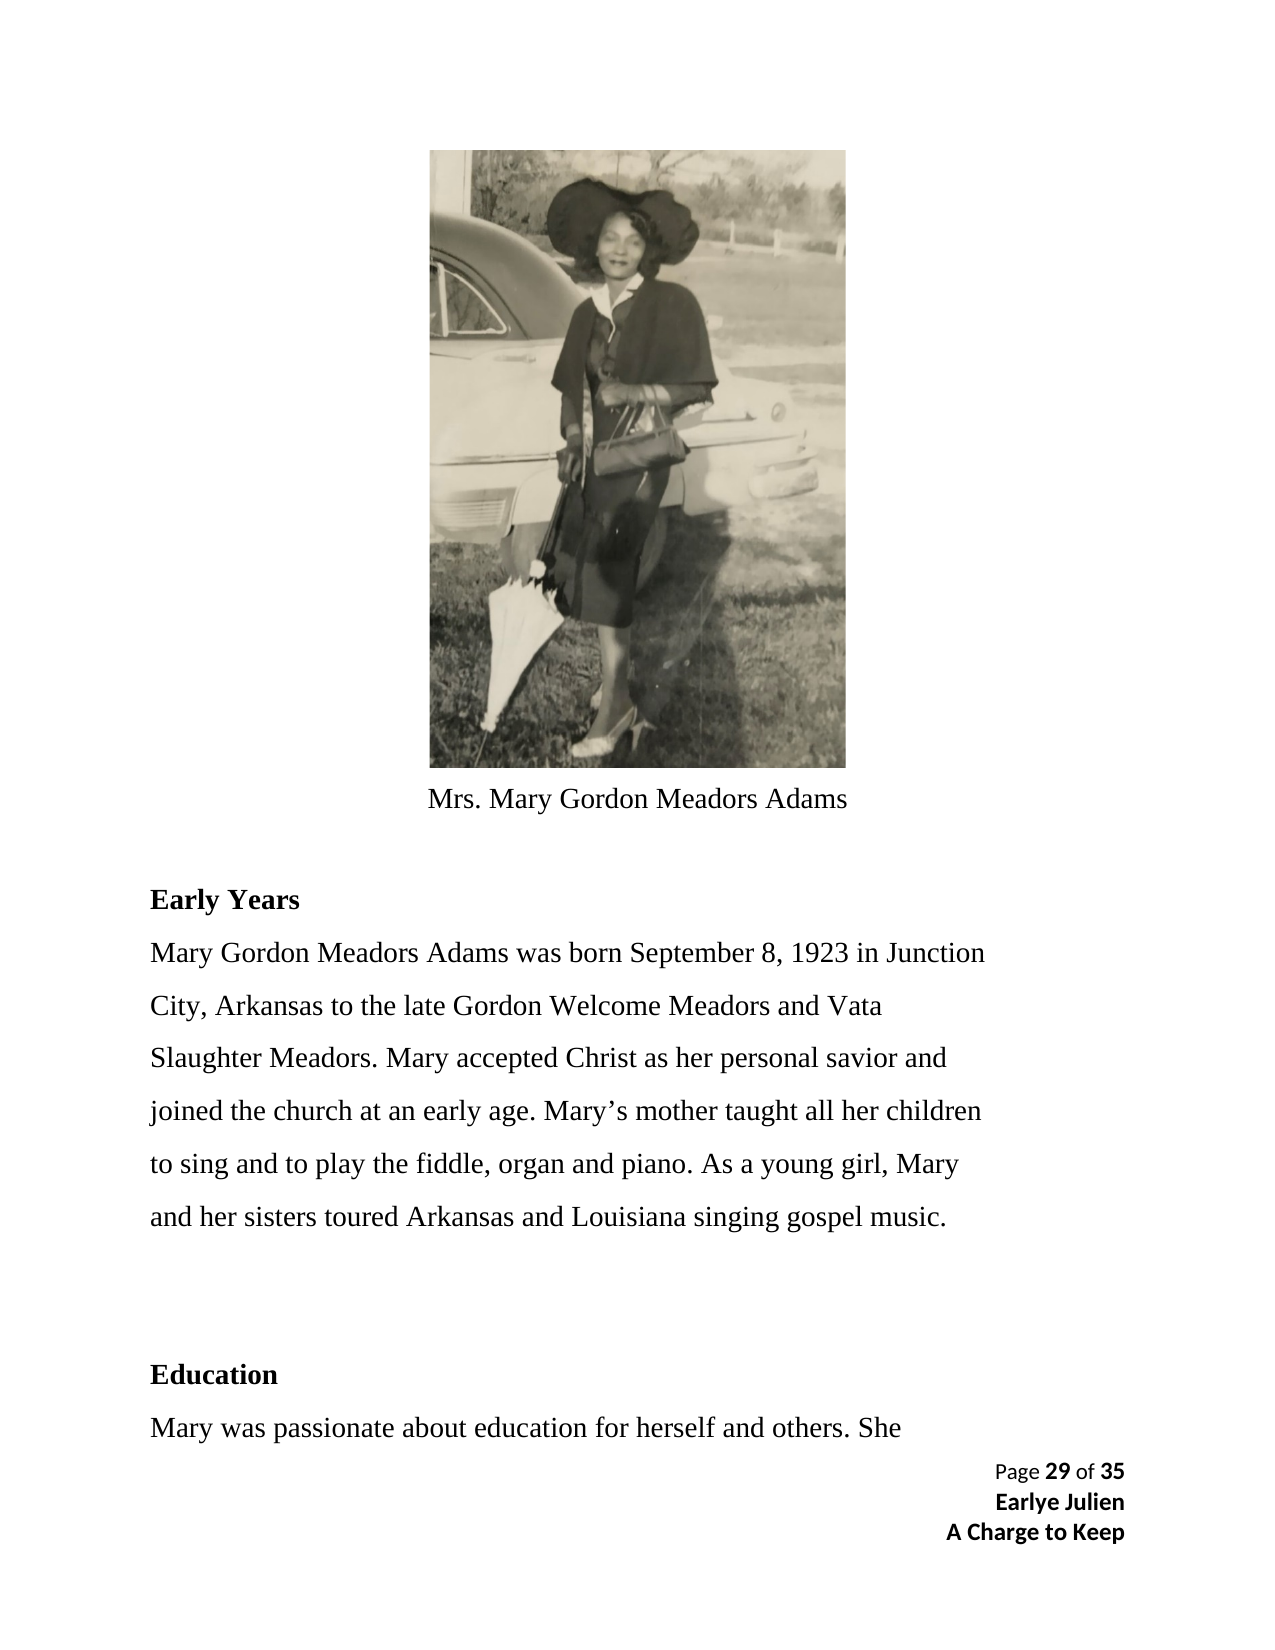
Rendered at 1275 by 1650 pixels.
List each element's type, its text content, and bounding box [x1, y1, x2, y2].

text Education [150, 1357, 1125, 1391]
text and her sisters toured Arkansas and Louisiana singing gospel music. [150, 1199, 1125, 1232]
text to sing and to play the fiddle, organ and piano. As a young girl, Mary [150, 1146, 1125, 1179]
text joined the church at an early age. Mary’s mother taught all her children [150, 1093, 1125, 1127]
text Mary Gordon Meadors Adams was born September 8, 1923 in Junction [150, 935, 1125, 968]
text Early Years [150, 882, 1125, 916]
text City, Arkansas to the late Gordon Welcome Meadors and Vata [150, 988, 1125, 1021]
text Mary was passionate about education for herself and others. She [150, 1410, 1125, 1444]
text Mrs. Mary Gordon Meadors Adams [150, 781, 1125, 815]
picture [429, 150, 846, 768]
text Slaughter Meadors. Mary accepted Christ as her personal savior and [150, 1040, 1125, 1074]
